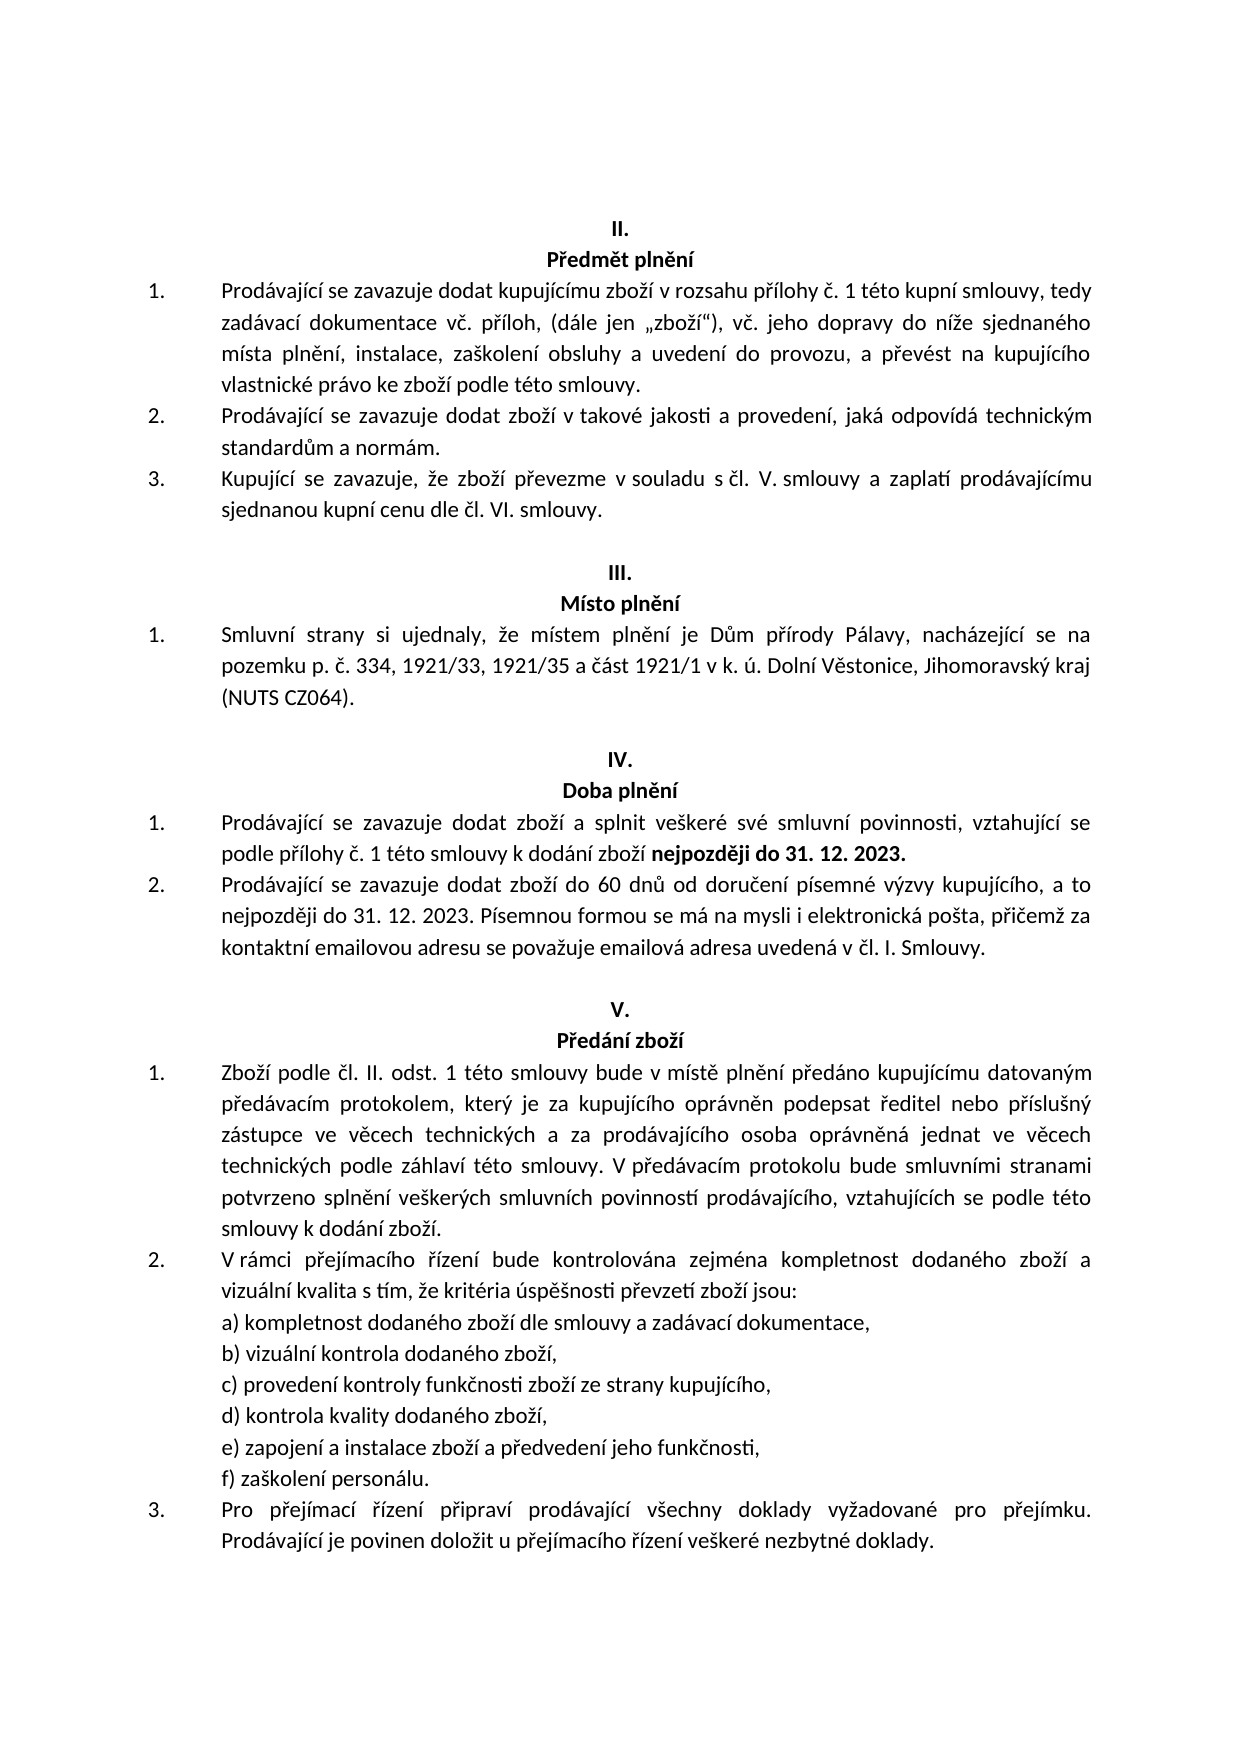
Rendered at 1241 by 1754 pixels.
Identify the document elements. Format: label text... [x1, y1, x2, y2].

text IV. [148, 743, 1093, 774]
text III. [148, 555, 1093, 586]
text 3. Pro přejímací řízení připraví prodávající všechny doklady vyžadované pro přejímku. Prodávající je povinen doložit u přejímacího řízení veškeré nezbytné doklady. [148, 1493, 1093, 1555]
text 2. Prodávající se zavazuje dodat zboží v takové jakosti a provedení, jaká odpovídá technickým standardům a normám. [148, 399, 1093, 461]
text 3. Kupující se zavazuje, že zboží převezme v souladu s čl. V. smlouvy a zaplatí prodávajícímu sjednanou kupní cenu dle čl. VI. smlouvy. [148, 461, 1093, 524]
text 2. V rámci přejímacího řízení bude kontrolována zejména kompletnost dodaného zboží a vizuální kvalita s tím, že kritéria úspěšnosti převzetí zboží jsou: [148, 1243, 1093, 1305]
text Doba plnění [148, 774, 1093, 805]
text V. [148, 993, 1093, 1024]
text e) zapojení a instalace zboží a předvedení jeho funkčnosti, [221, 1430, 1093, 1461]
text 1. Prodávající se zavazuje dodat zboží a splnit veškeré své smluvní povinnosti, vztahující se podle přílohy č. 1 této smlouvy k dodání zboží nejpozději do 31. 12. 2023. [148, 805, 1093, 868]
text f) zaškolení personálu. [221, 1461, 1093, 1493]
text 2. Prodávající se zavazuje dodat zboží do 60 dnů od doručení písemné výzvy kupujícího, a to nejpozději do 31. 12. 2023. Písemnou formou se má na mysli i elektronická pošta, přičemž za kontaktní emailovou adresu se považuje emailová adresa uvedená v čl. I. Smlouvy. [148, 868, 1093, 961]
text b) vizuální kontrola dodaného zboží, [221, 1336, 1093, 1368]
text d) kontrola kvality dodaného zboží, [221, 1399, 1093, 1430]
text 1. Zboží podle čl. II. odst. 1 této smlouvy bude v místě plnění předáno kupujícímu datovaným předávacím protokolem, který je za kupujícího oprávněn podepsat ředitel nebo příslušný zástupce ve věcech technických a za prodávajícího osoba oprávněná jednat ve věcech technických podle záhlaví této smlouvy. V předávacím protokolu bude smluvními stranami potvrzeno splnění veškerých smluvních povinností prodávajícího, vztahujících se podle této smlouvy k dodání zboží. [148, 1055, 1093, 1243]
text Místo plnění [148, 586, 1093, 618]
text c) provedení kontroly funkčnosti zboží ze strany kupujícího, [221, 1368, 1093, 1399]
text Předmět plnění [148, 243, 1093, 274]
text 1. Smluvní strany si ujednaly, že místem plnění je Dům přírody Pálavy, nacházející se na pozemku p. č. 334, 1921/33, 1921/35 a část 1921/1 v k. ú. Dolní Věstonice, Jihomoravský kraj (NUTS CZ064). [148, 618, 1093, 711]
text II. [148, 211, 1093, 243]
text Předání zboží [148, 1024, 1093, 1055]
text a) kompletnost dodaného zboží dle smlouvy a zadávací dokumentace, [221, 1305, 1093, 1336]
text 1. Prodávající se zavazuje dodat kupujícímu zboží v rozsahu přílohy č. 1 této kupní smlouvy, tedy zadávací dokumentace vč. příloh, (dále jen „zboží“), vč. jeho dopravy do níže sjednaného místa plnění, instalace, zaškolení obsluhy a uvedení do provozu, a převést na kupujícího vlastnické právo ke zboží podle této smlouvy. [148, 274, 1093, 399]
